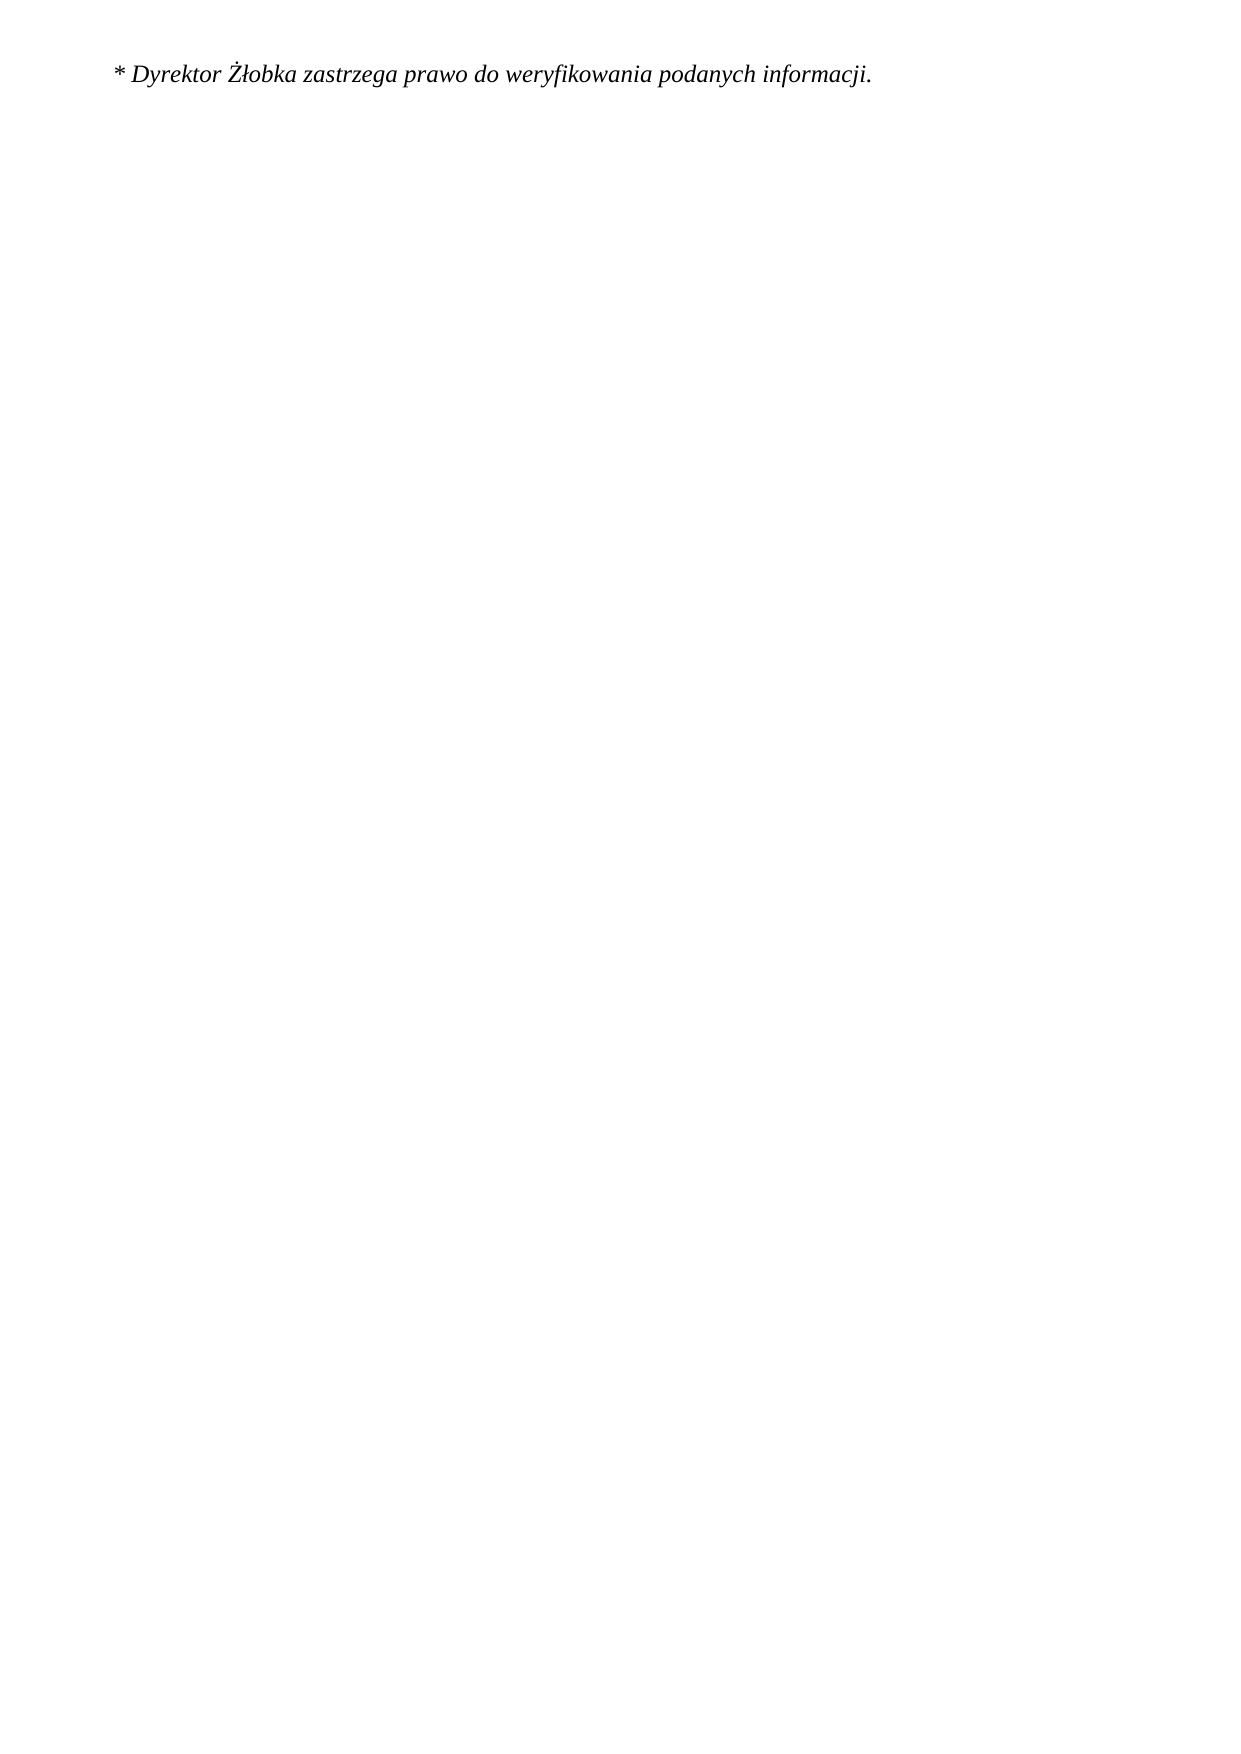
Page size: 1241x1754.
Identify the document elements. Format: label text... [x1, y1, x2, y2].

text * Dyrektor Żłobka zastrzega prawo do weryfikowania podanych informacji. [112, 59, 1144, 88]
